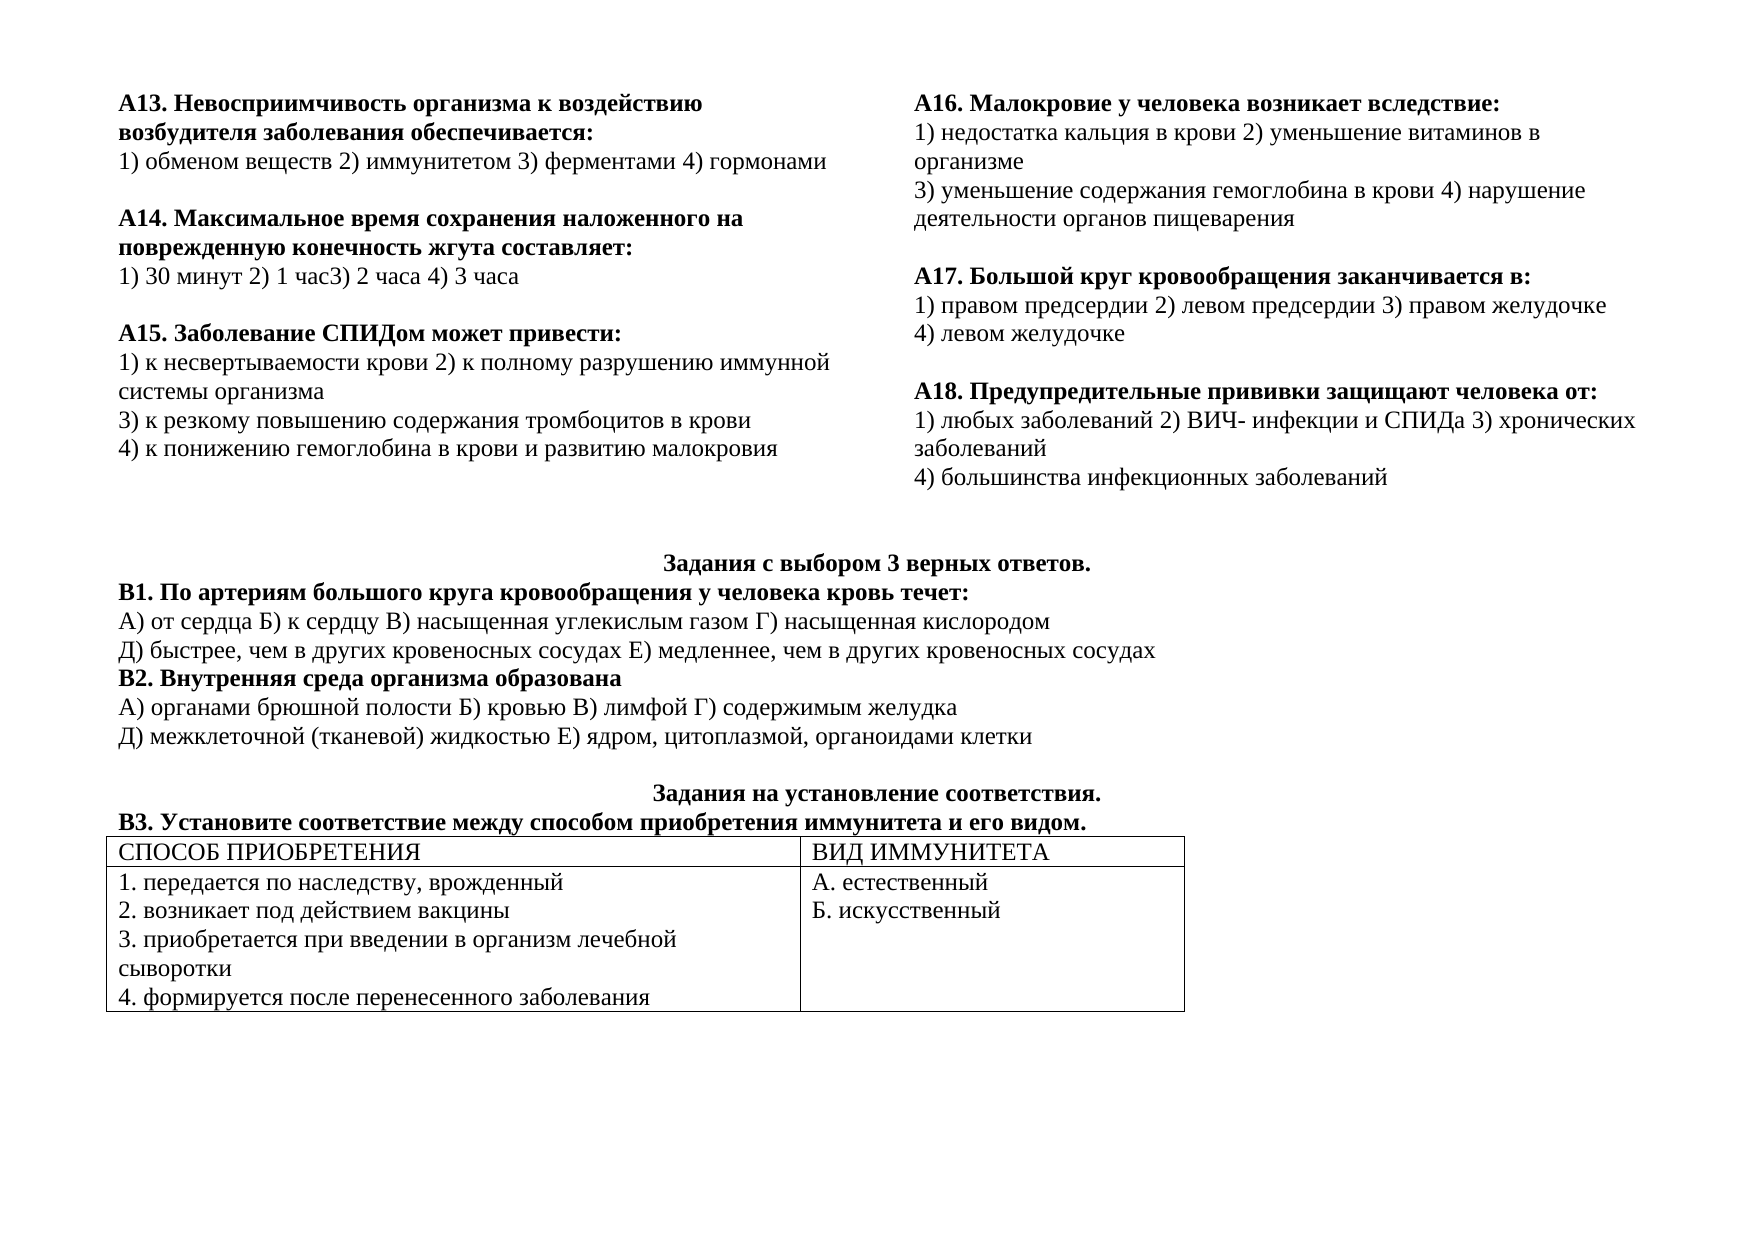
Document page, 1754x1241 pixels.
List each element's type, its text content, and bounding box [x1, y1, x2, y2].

text 1) любых заболеваний 2) ВИЧ- инфекции и СПИДа 3) хронических заболеваний 4) большинства инфекционных заболеваний [914, 405, 1636, 491]
text А) от сердца Б) к сердцу В) насыщенная углекислым газом Г) насыщенная кислородом Д) быстрее, чем в других кровеносных сосудах Е) медленнее, чем в других кровеносных сосудах [118, 606, 1636, 663]
text А15. Заболевание СПИДом может привести: [118, 318, 840, 347]
text А18. Предупредительные прививки защищают человека от: [914, 376, 1636, 405]
text 1) к несвертываемости крови 2) к полному разрушению иммунной системы организма 3) к резкому повышению содержания тромбоцитов в крови [118, 347, 840, 433]
text 1) обменом веществ 2) иммунитетом 3) ферментами 4) гормонами [118, 146, 840, 175]
table_cell 1. передается по наследству, врожденный 2. возникает под действием вакцины 3. приобретается при введении в организм лечебной сыворотки 4. формируется после перенесенного заболевания [107, 867, 800, 1011]
text 1) недостатка кальция в крови 2) уменьшение витаминов в организме 3) уменьшение содержания гемоглобина в крови 4) нарушение деятельности органов пищеварения [914, 117, 1636, 232]
text В1. По артериям большого круга кровообращения у человека кровь течет: [118, 577, 1636, 606]
text 1) правом предсердии 2) левом предсердии 3) правом желудочке [914, 290, 1636, 318]
text В2. Внутренняя среда организма образована [118, 663, 1636, 692]
text В3. Установите соответствие между способом приобретения иммунитета и его видом. [118, 807, 1636, 836]
text А) органами брюшной полости Б) кровью В) лимфой Г) содержимым желудка Д) межклеточной (тканевой) жидкостью Е) ядром, цитоплазмой, органоидами клетки [118, 692, 1636, 750]
text А16. Малокровие у человека возникает вследствие: [914, 88, 1636, 117]
text Задания на установление соответствия. [118, 750, 1636, 807]
table_header СПОСОБ ПРИОБРЕТЕНИЯ [107, 837, 800, 866]
text А14. Максимальное время сохранения наложенного на поврежденную конечность жгута составляет: [118, 203, 840, 261]
text 1) 30 минут 2) 1 час3) 2 часа 4) 3 часа [118, 261, 840, 290]
table_cell А. естественный Б. искусственный [801, 867, 1184, 1011]
text А13. Невосприимчивость организма к воздействию возбудителя заболевания обеспечивается: [118, 88, 840, 146]
text 4) левом желудочке [914, 318, 1636, 347]
text А17. Большой круг кровообращения заканчивается в: [914, 261, 1636, 290]
text Задания с выбором 3 верных ответов. [118, 548, 1636, 577]
text 4) к понижению гемоглобина в крови и развитию малокровия [118, 433, 840, 462]
table_header ВИД ИММУНИТЕТА [801, 837, 1184, 866]
